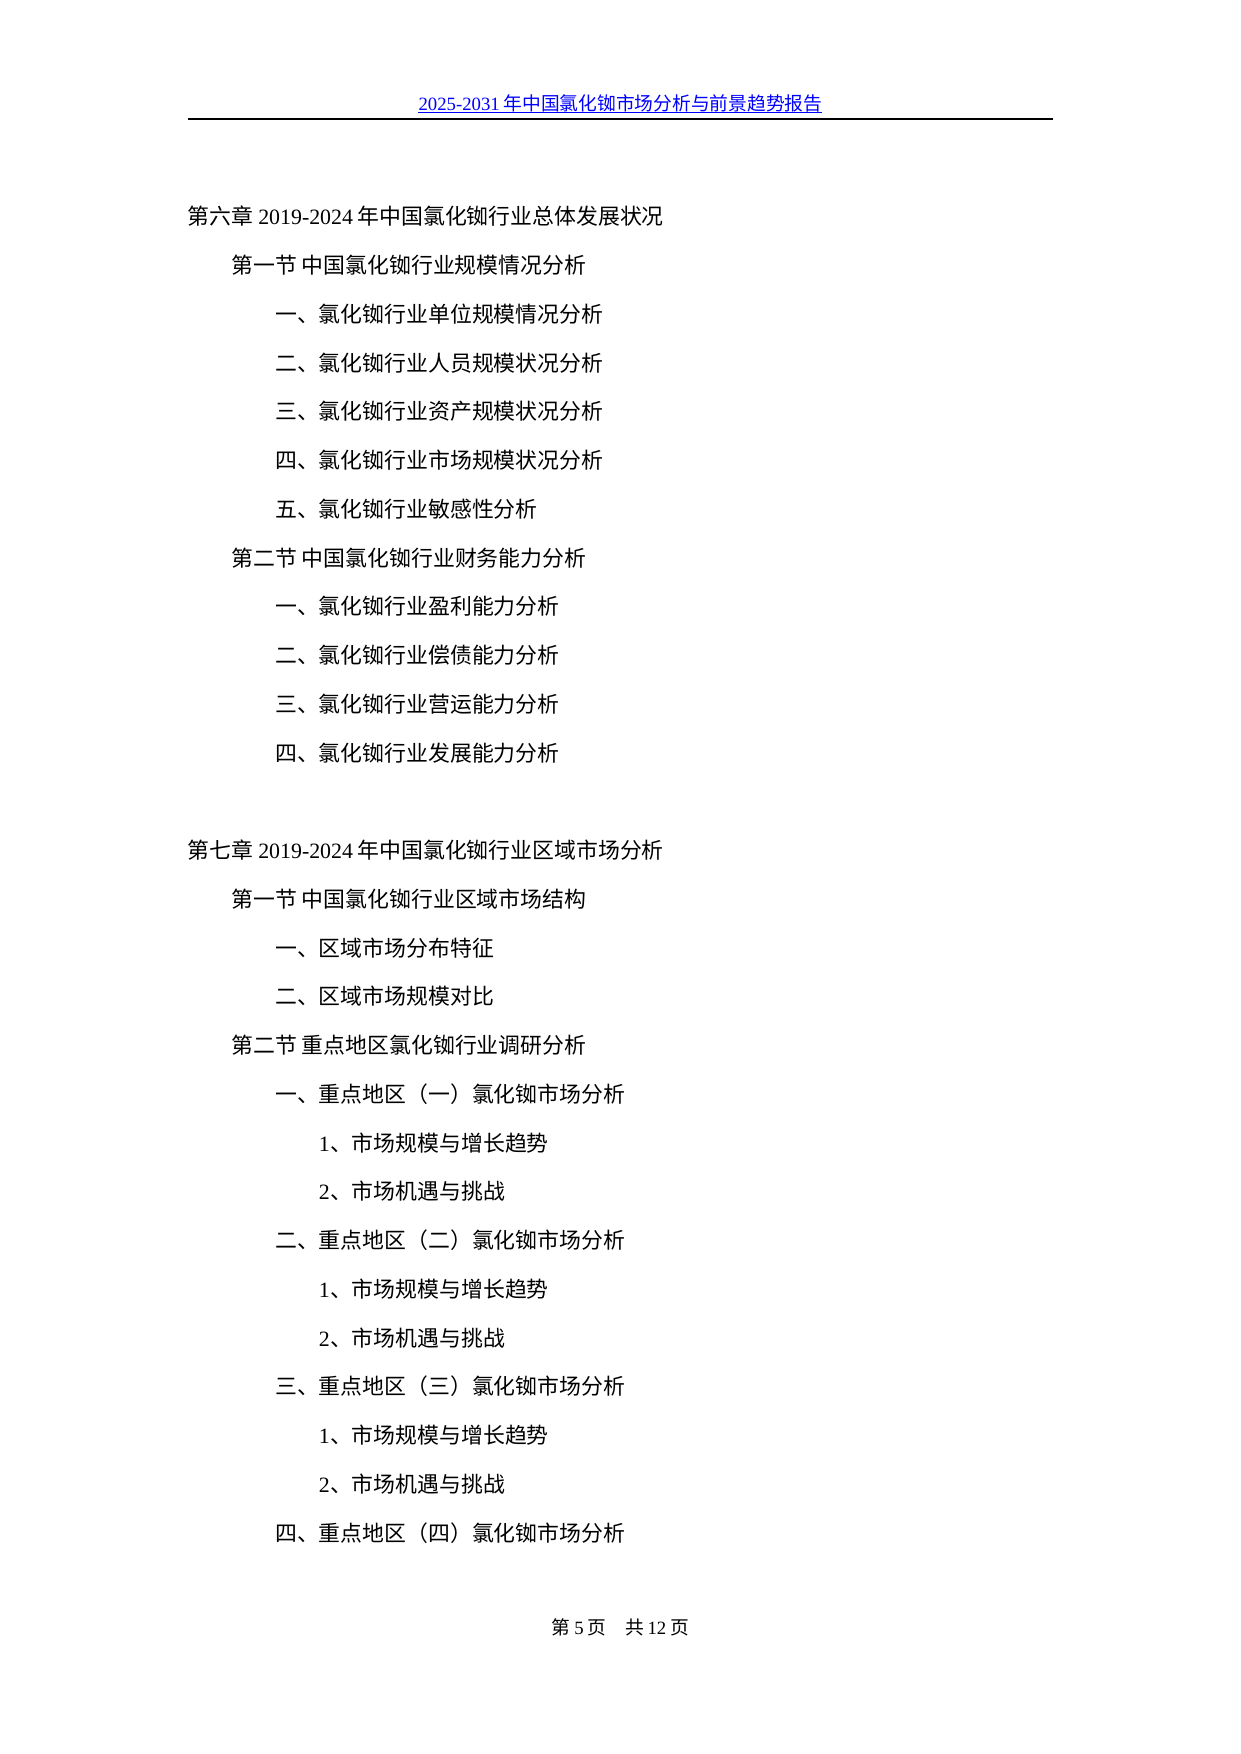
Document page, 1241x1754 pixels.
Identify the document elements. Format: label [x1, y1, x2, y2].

text [187, 150, 1053, 1548]
